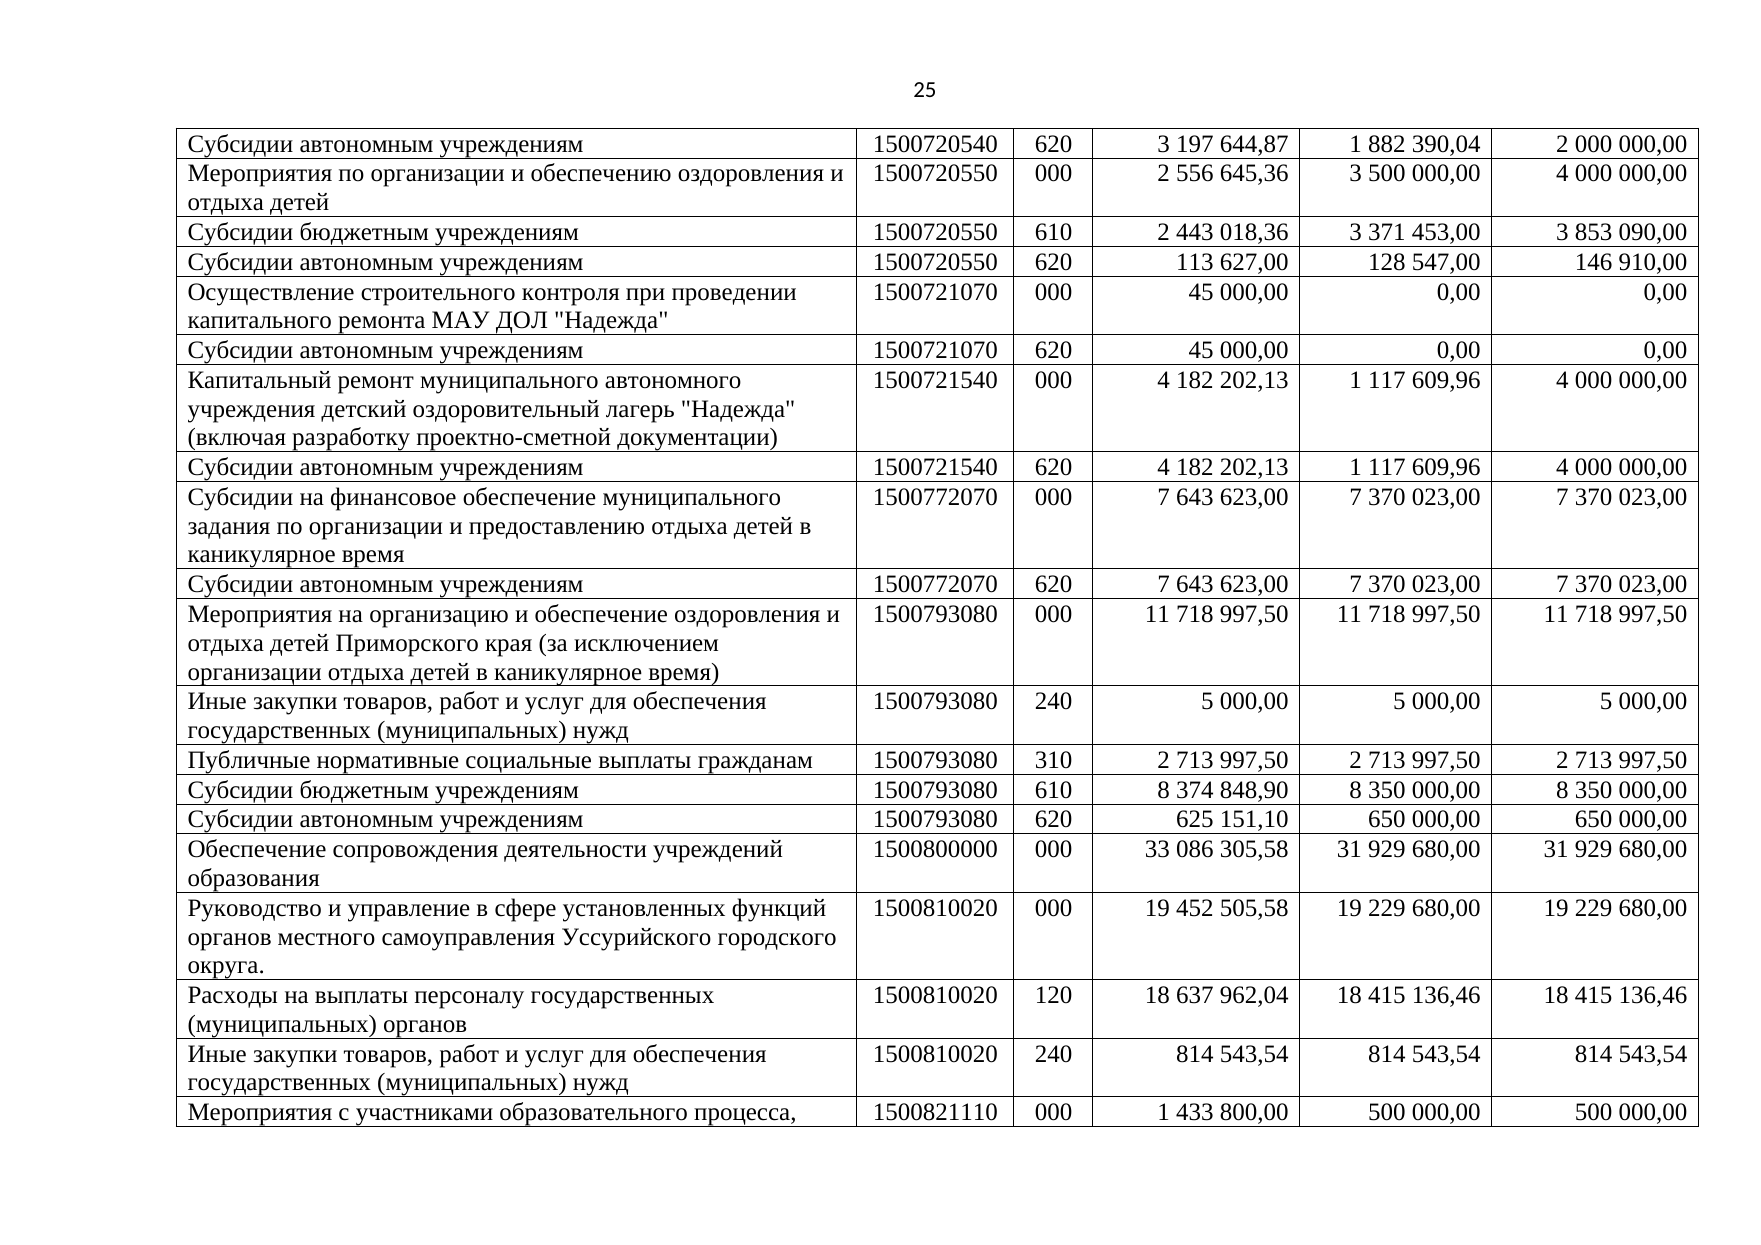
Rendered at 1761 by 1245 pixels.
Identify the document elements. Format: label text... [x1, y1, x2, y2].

table_cell 610 [1014, 775, 1092, 803]
table_cell 1500720540 [857, 129, 1013, 157]
table_cell 11 718 997,50 [1093, 599, 1299, 685]
table_cell 33 086 305,58 [1093, 834, 1299, 892]
table_cell 7 643 623,00 [1093, 569, 1299, 598]
table_cell 1500793080 [857, 599, 1013, 685]
table_cell Субсидии бюджетным учреждениям [177, 775, 856, 803]
table_cell 1500793080 [857, 775, 1013, 803]
table_cell 8 374 848,90 [1093, 775, 1299, 803]
table_cell 18 415 136,46 [1492, 980, 1698, 1038]
table_cell 1500810020 [857, 980, 1013, 1038]
table_cell 45 000,00 [1093, 277, 1299, 334]
table_cell Расходы на выплаты персоналу государственных (муниципальных) органов [177, 980, 856, 1038]
table_cell Субсидии автономным учреждениям [177, 335, 856, 364]
table_cell 18 637 962,04 [1093, 980, 1299, 1038]
table_cell 4 182 202,13 [1093, 452, 1299, 481]
table_cell 1500772070 [857, 482, 1013, 568]
table_cell 620 [1014, 247, 1092, 276]
table_cell Иные закупки товаров, работ и услуг для обеспечения государственных (муниципальных) нужд [177, 686, 856, 744]
table_cell 000 [1014, 365, 1092, 451]
table_cell 814 543,54 [1300, 1039, 1491, 1096]
table_cell 45 000,00 [1093, 335, 1299, 364]
table_cell Субсидии автономным учреждениям [177, 569, 856, 598]
table_cell 19 229 680,00 [1300, 893, 1491, 979]
table_cell 620 [1014, 335, 1092, 364]
table_cell 000 [1014, 277, 1092, 334]
table_cell 1500793080 [857, 805, 1013, 833]
table_cell 610 [1014, 217, 1092, 246]
table_cell 620 [1014, 805, 1092, 833]
table_cell 7 643 623,00 [1093, 482, 1299, 568]
table_cell 11 718 997,50 [1492, 599, 1698, 685]
table_cell 2 443 018,36 [1093, 217, 1299, 246]
table_cell 5 000,00 [1300, 686, 1491, 744]
table_cell 2 713 997,50 [1492, 745, 1698, 774]
table_cell 1500720550 [857, 247, 1013, 276]
table_cell 500 000,00 [1492, 1097, 1698, 1126]
table_cell 000 [1014, 482, 1092, 568]
table_cell Мероприятия на организацию и обеспечение оздоровления и отдыха детей Приморского края (за исключением организации отдыха детей в каникулярное время) [177, 599, 856, 685]
table_cell 1500793080 [857, 686, 1013, 744]
table_cell 1500720550 [857, 217, 1013, 246]
table_cell 5 000,00 [1093, 686, 1299, 744]
table_cell 31 929 680,00 [1300, 834, 1491, 892]
table_cell 1500721070 [857, 335, 1013, 364]
table_cell 3 371 453,00 [1300, 217, 1491, 246]
table_cell 128 547,00 [1300, 247, 1491, 276]
table_cell 8 350 000,00 [1492, 775, 1698, 803]
table_cell Субсидии на финансовое обеспечение муниципального задания по организации и предоставлению отдыха детей в каникулярное время [177, 482, 856, 568]
table_cell 4 000 000,00 [1492, 159, 1698, 216]
table_cell 7 370 023,00 [1300, 482, 1491, 568]
table_cell 620 [1014, 129, 1092, 157]
table_cell 814 543,54 [1492, 1039, 1698, 1096]
table_cell Субсидии автономным учреждениям [177, 129, 856, 157]
table_cell 0,00 [1300, 277, 1491, 334]
table_cell 1500721540 [857, 365, 1013, 451]
table_cell 000 [1014, 159, 1092, 216]
table_cell 1 433 800,00 [1093, 1097, 1299, 1126]
table_cell 1500720550 [857, 159, 1013, 216]
table_cell 4 000 000,00 [1492, 452, 1698, 481]
table_cell 8 350 000,00 [1300, 775, 1491, 803]
table_cell 620 [1014, 452, 1092, 481]
table_cell 146 910,00 [1492, 247, 1698, 276]
table_cell 3 500 000,00 [1300, 159, 1491, 216]
table_cell 2 000 000,00 [1492, 129, 1698, 157]
table_cell Субсидии автономным учреждениям [177, 247, 856, 276]
table_cell 1500772070 [857, 569, 1013, 598]
table_cell 000 [1014, 893, 1092, 979]
table_cell 2 713 997,50 [1093, 745, 1299, 774]
table_cell 1 117 609,96 [1300, 452, 1491, 481]
table_cell 18 415 136,46 [1300, 980, 1491, 1038]
table_cell Мероприятия по организации и обеспечению оздоровления и отдыха детей [177, 159, 856, 216]
table_cell 310 [1014, 745, 1092, 774]
table_cell Субсидии бюджетным учреждениям [177, 217, 856, 246]
table_cell 19 452 505,58 [1093, 893, 1299, 979]
table_cell 000 [1014, 834, 1092, 892]
table_cell Руководство и управление в сфере установленных функций органов местного самоуправления Уссурийского городского округа. [177, 893, 856, 979]
table_cell 1500800000 [857, 834, 1013, 892]
table_cell 1500721540 [857, 452, 1013, 481]
table_cell 5 000,00 [1492, 686, 1698, 744]
table_cell 625 151,10 [1093, 805, 1299, 833]
table_cell 000 [1014, 599, 1092, 685]
table_cell Обеспечение сопровождения деятельности учреждений образования [177, 834, 856, 892]
table_cell 120 [1014, 980, 1092, 1038]
table_cell 240 [1014, 1039, 1092, 1096]
table_cell Капитальный ремонт муниципального автономного учреждения детский оздоровительный лагерь "Надежда" (включая разработку проектно-сметной документации) [177, 365, 856, 451]
table_cell 7 370 023,00 [1300, 569, 1491, 598]
table_cell 31 929 680,00 [1492, 834, 1698, 892]
table_cell 3 853 090,00 [1492, 217, 1698, 246]
table_cell 3 197 644,87 [1093, 129, 1299, 157]
table_cell 620 [1014, 569, 1092, 598]
table_cell 1 882 390,04 [1300, 129, 1491, 157]
table_cell 000 [1014, 1097, 1092, 1126]
table_cell 500 000,00 [1300, 1097, 1491, 1126]
table_cell 1 117 609,96 [1300, 365, 1491, 451]
table_cell 7 370 023,00 [1492, 569, 1698, 598]
table_cell 0,00 [1492, 277, 1698, 334]
table_cell 11 718 997,50 [1300, 599, 1491, 685]
table_cell 1500810020 [857, 893, 1013, 979]
table_cell Осуществление строительного контроля при проведении капитального ремонта МАУ ДОЛ "Надежда" [177, 277, 856, 334]
table_cell 1500793080 [857, 745, 1013, 774]
table_cell Публичные нормативные социальные выплаты гражданам [177, 745, 856, 774]
table_cell Субсидии автономным учреждениям [177, 805, 856, 833]
table_cell 650 000,00 [1492, 805, 1698, 833]
table_cell 4 000 000,00 [1492, 365, 1698, 451]
table_cell Субсидии автономным учреждениям [177, 452, 856, 481]
table_cell 1500810020 [857, 1039, 1013, 1096]
table_cell 650 000,00 [1300, 805, 1491, 833]
table_cell Иные закупки товаров, работ и услуг для обеспечения государственных (муниципальных) нужд [177, 1039, 856, 1096]
table_cell 240 [1014, 686, 1092, 744]
table_cell 1500721070 [857, 277, 1013, 334]
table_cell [177, 1097, 856, 1126]
table_cell 2 556 645,36 [1093, 159, 1299, 216]
table_cell 2 713 997,50 [1300, 745, 1491, 774]
table_cell 19 229 680,00 [1492, 893, 1698, 979]
table_cell 0,00 [1492, 335, 1698, 364]
table_cell 113 627,00 [1093, 247, 1299, 276]
table_cell 814 543,54 [1093, 1039, 1299, 1096]
table_cell 4 182 202,13 [1093, 365, 1299, 451]
table_cell 0,00 [1300, 335, 1491, 364]
table_cell 7 370 023,00 [1492, 482, 1698, 568]
table_cell 1500821110 [857, 1097, 1013, 1126]
